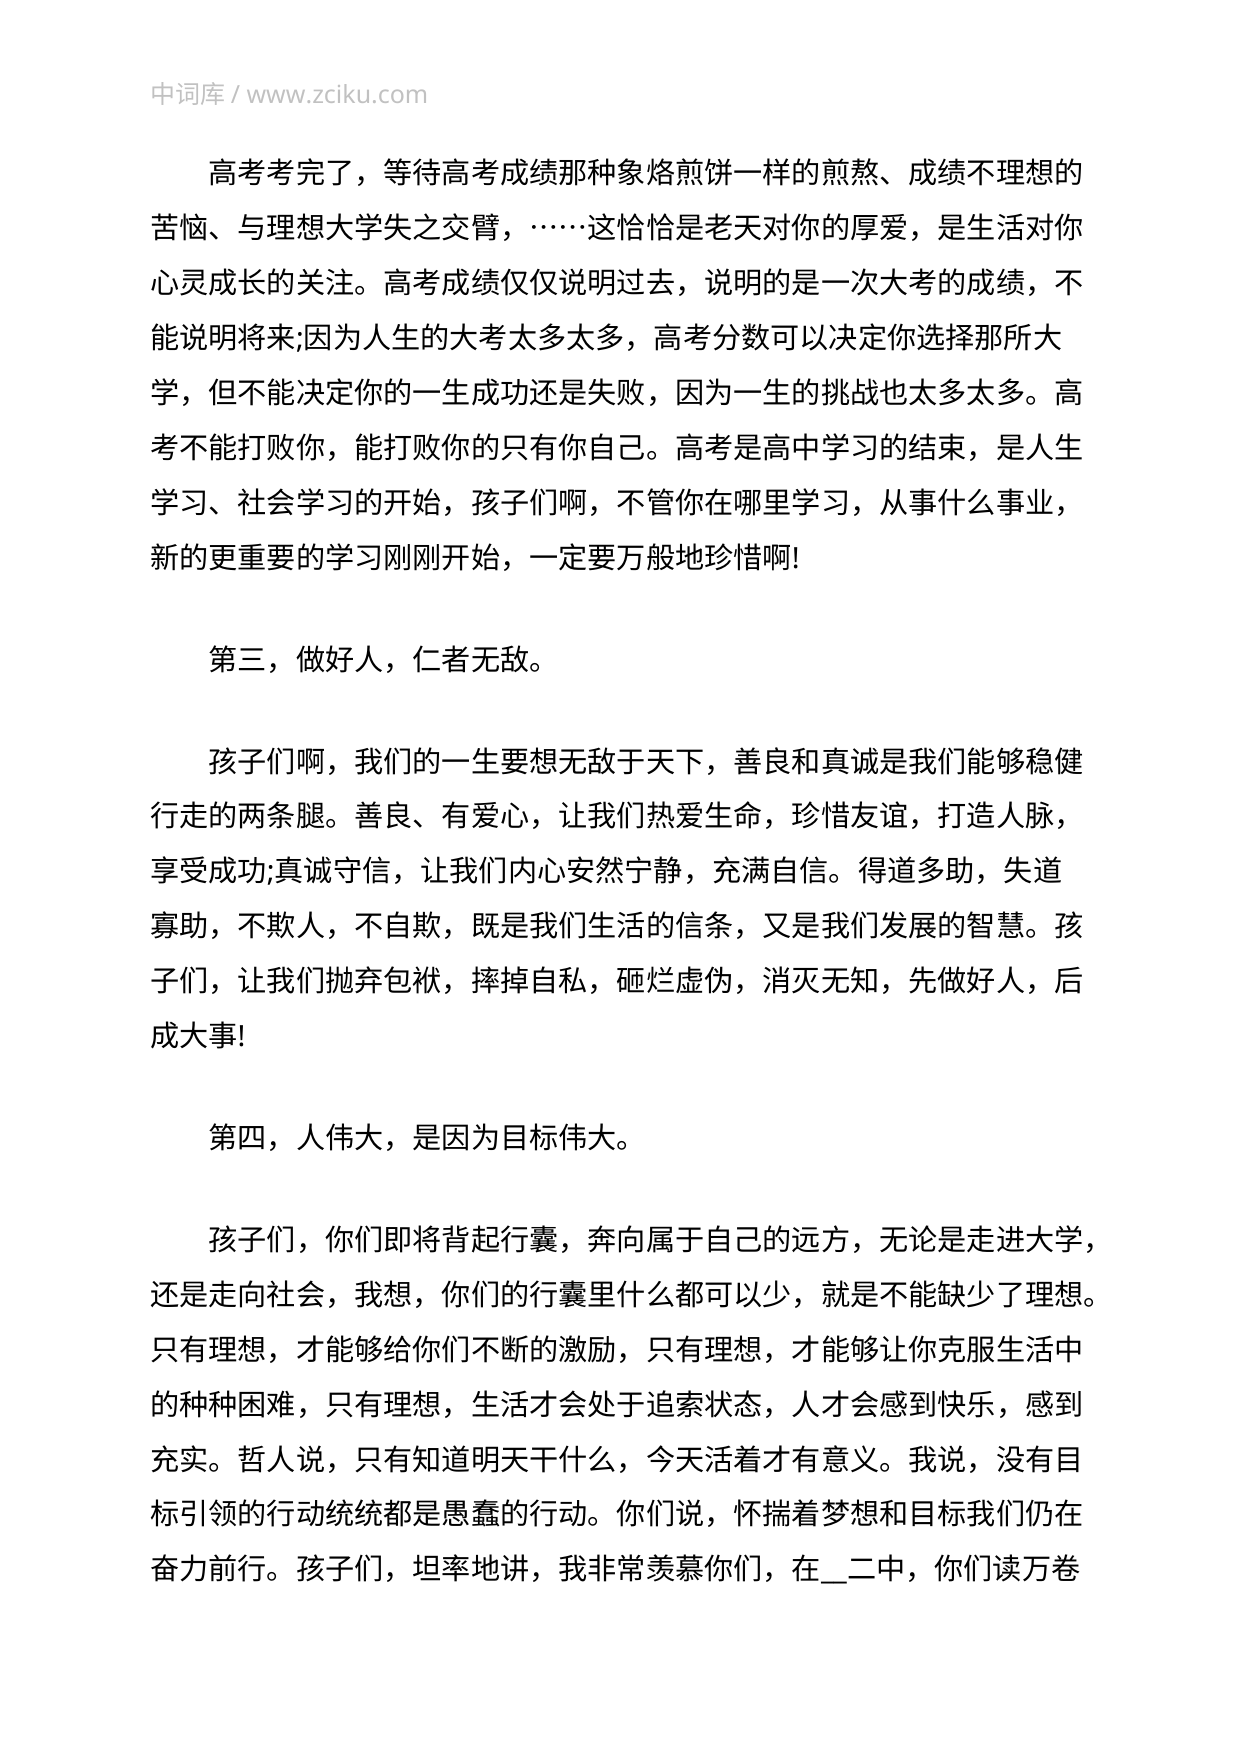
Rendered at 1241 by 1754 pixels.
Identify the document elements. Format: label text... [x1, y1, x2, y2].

text 第四，人伟大，是因为目标伟大。 [150, 1115, 1090, 1157]
text 高考考完了，等待高考成绩那种象烙煎饼一样的煎熬、成绩不理想的苦恼、与理想大学失之交臂，……这恰恰是老天对你的厚爱，是生活对你心灵成长的关注。高考成绩仅仅说明过去，说明的是一次大考的成绩，不能说明将来;因为人生的大考太多太多，高考分数可以决定你选择那所大学，但不能决定你的一生成功还是失败，因为一生的挑战也太多太多。高考不能打败你，能打败你的只有你自己。高考是高中学习的结束，是人生学习、社会学习的开始，孩子们啊，不管你在哪里学习，从事什么事业，新的更重要的学习刚刚开始，一定要万般地珍惜啊! [150, 150, 1090, 577]
text 第三，做好人，仁者无敌。 [150, 636, 1090, 679]
text 孩子们啊，我们的一生要想无敌于天下，善良和真诚是我们能够稳健行走的两条腿。善良、有爱心，让我们热爱生命，珍惜友谊，打造人脉，享受成功;真诚守信，让我们内心安然宁静，充满自信。得道多助，失道寡助，不欺人，不自欺，既是我们生活的信条，又是我们发展的智慧。孩子们，让我们抛弃包袱，摔掉自私，砸烂虚伪，消灭无知，先做好人，后成大事! [150, 738, 1090, 1055]
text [150, 1216, 1090, 1588]
